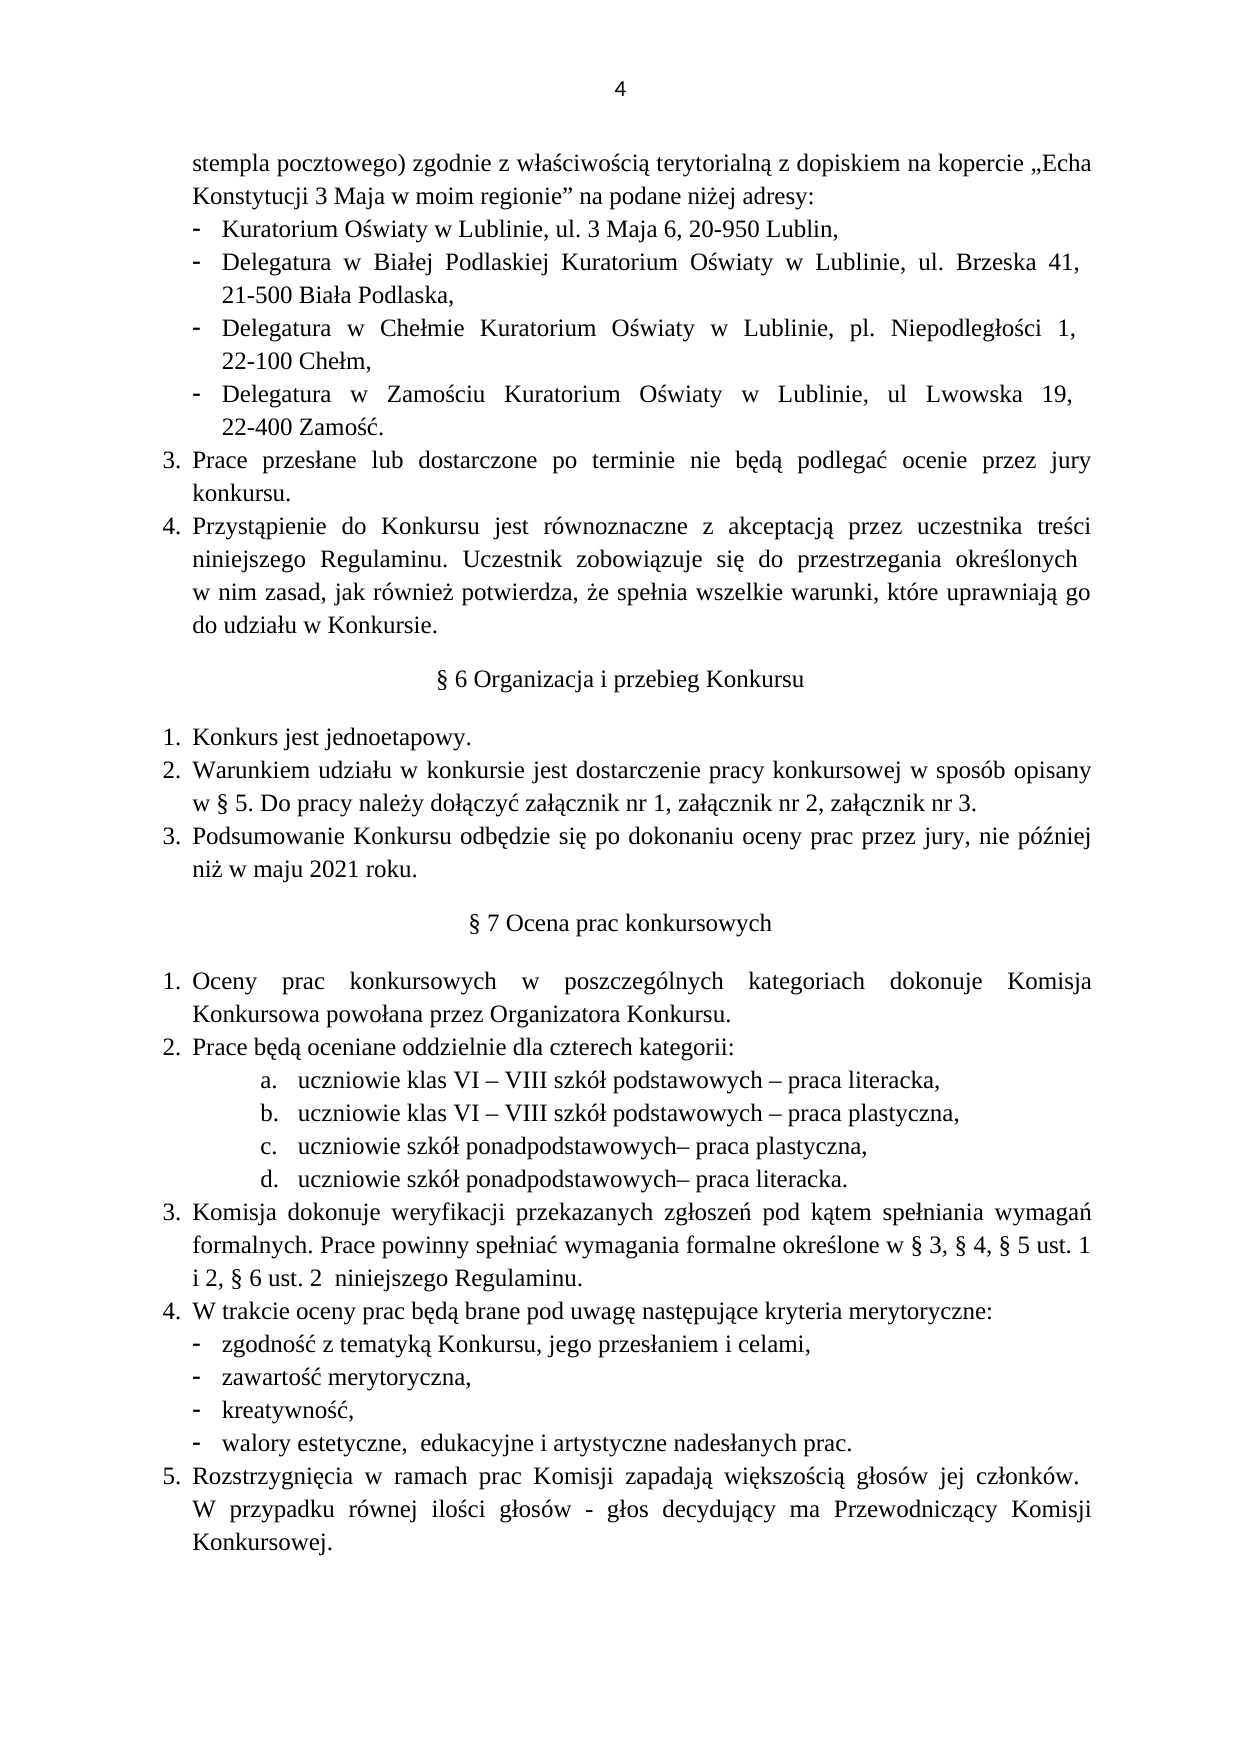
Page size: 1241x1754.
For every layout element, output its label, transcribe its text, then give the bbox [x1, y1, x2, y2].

list walory estetyczne, edukacyjne i artystyczne nadesłanych prac. [192, 1428, 1092, 1457]
list Kuratorium Oświaty w Lublinie, ul. 3 Maja 6, 20-950 Lublin, [192, 214, 1092, 242]
list uczniowie szkół ponadpodstawowych– praca plastyczna, [260, 1131, 1092, 1160]
list uczniowie klas VI – VIII szkół podstawowych – praca plastyczna, [260, 1098, 1092, 1127]
list Delegatura w Białej Podlaskiej Kuratorium Oświaty w Lublinie, ul. Brzeska 41, 21-500 Biała Podlaska, [192, 247, 1092, 308]
list Podsumowanie Konkursu odbędzie się po dokonaniu oceny prac przez jury, nie później niż w maju 2021 roku. [162, 821, 1092, 883]
list Prace będą oceniane oddzielnie dla czterech kategorii: [162, 1032, 1092, 1061]
list Delegatura w Chełmie Kuratorium Oświaty w Lublinie, pl. Niepodległości 1, 22-100 Chełm, [192, 313, 1092, 374]
list uczniowie szkół ponadpodstawowych– praca literacka. [260, 1164, 1092, 1193]
list kreatywność, [192, 1395, 1092, 1424]
text § 7 Ocena prac konkursowych [148, 908, 1092, 937]
list W trakcie oceny prac będą brane pod uwagę następujące kryteria merytoryczne: [162, 1296, 1092, 1325]
list zgodność z tematyką Konkursu, jego przesłaniem i celami, [192, 1329, 1092, 1358]
list Delegatura w Zamościu Kuratorium Oświaty w Lublinie, ul Lwowska 19, 22-400 Zamość. [192, 379, 1092, 441]
list Rozstrzygnięcia w ramach prac Komisji zapadają większością głosów jej członków. W przypadku równej ilości głosów - głos decydujący ma Przewodniczący Komisji Konkursowej. [162, 1461, 1092, 1556]
list Prace przesłane lub dostarczone po terminie nie będą podlegać ocenie przez jury konkursu. [162, 445, 1092, 507]
list uczniowie klas VI – VIII szkół podstawowych – praca literacka, [260, 1065, 1092, 1094]
list zawartość merytoryczna, [192, 1362, 1092, 1391]
list Warunkiem udziału w konkursie jest dostarczenie pracy konkursowej w sposób opisany w § 5. Do pracy należy dołączyć załącznik nr 1, załącznik nr 2, załącznik nr 3. [162, 755, 1092, 817]
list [162, 148, 1092, 209]
list Komisja dokonuje weryfikacji przekazanych zgłoszeń pod kątem spełniania wymagań formalnych. Prace powinny spełniać wymagania formalne określone w § 3, § 4, § 5 ust. 1 i 2, § 6 ust. 2 niniejszego Regulaminu. [162, 1197, 1092, 1292]
text § 6 Organizacja i przebieg Konkursu [148, 664, 1092, 693]
list Przystąpienie do Konkursu jest równoznaczne z akceptacją przez uczestnika treści niniejszego Regulaminu. Uczestnik zobowiązuje się do przestrzegania określonych w nim zasad, jak również potwierdza, że spełnia wszelkie warunki, które uprawniają go do udziału w Konkursie. [162, 511, 1092, 639]
list Oceny prac konkursowych w poszczególnych kategoriach dokonuje Komisja Konkursowa powołana przez Organizatora Konkursu. [162, 966, 1092, 1028]
list Konkurs jest jednoetapowy. [162, 722, 1092, 751]
